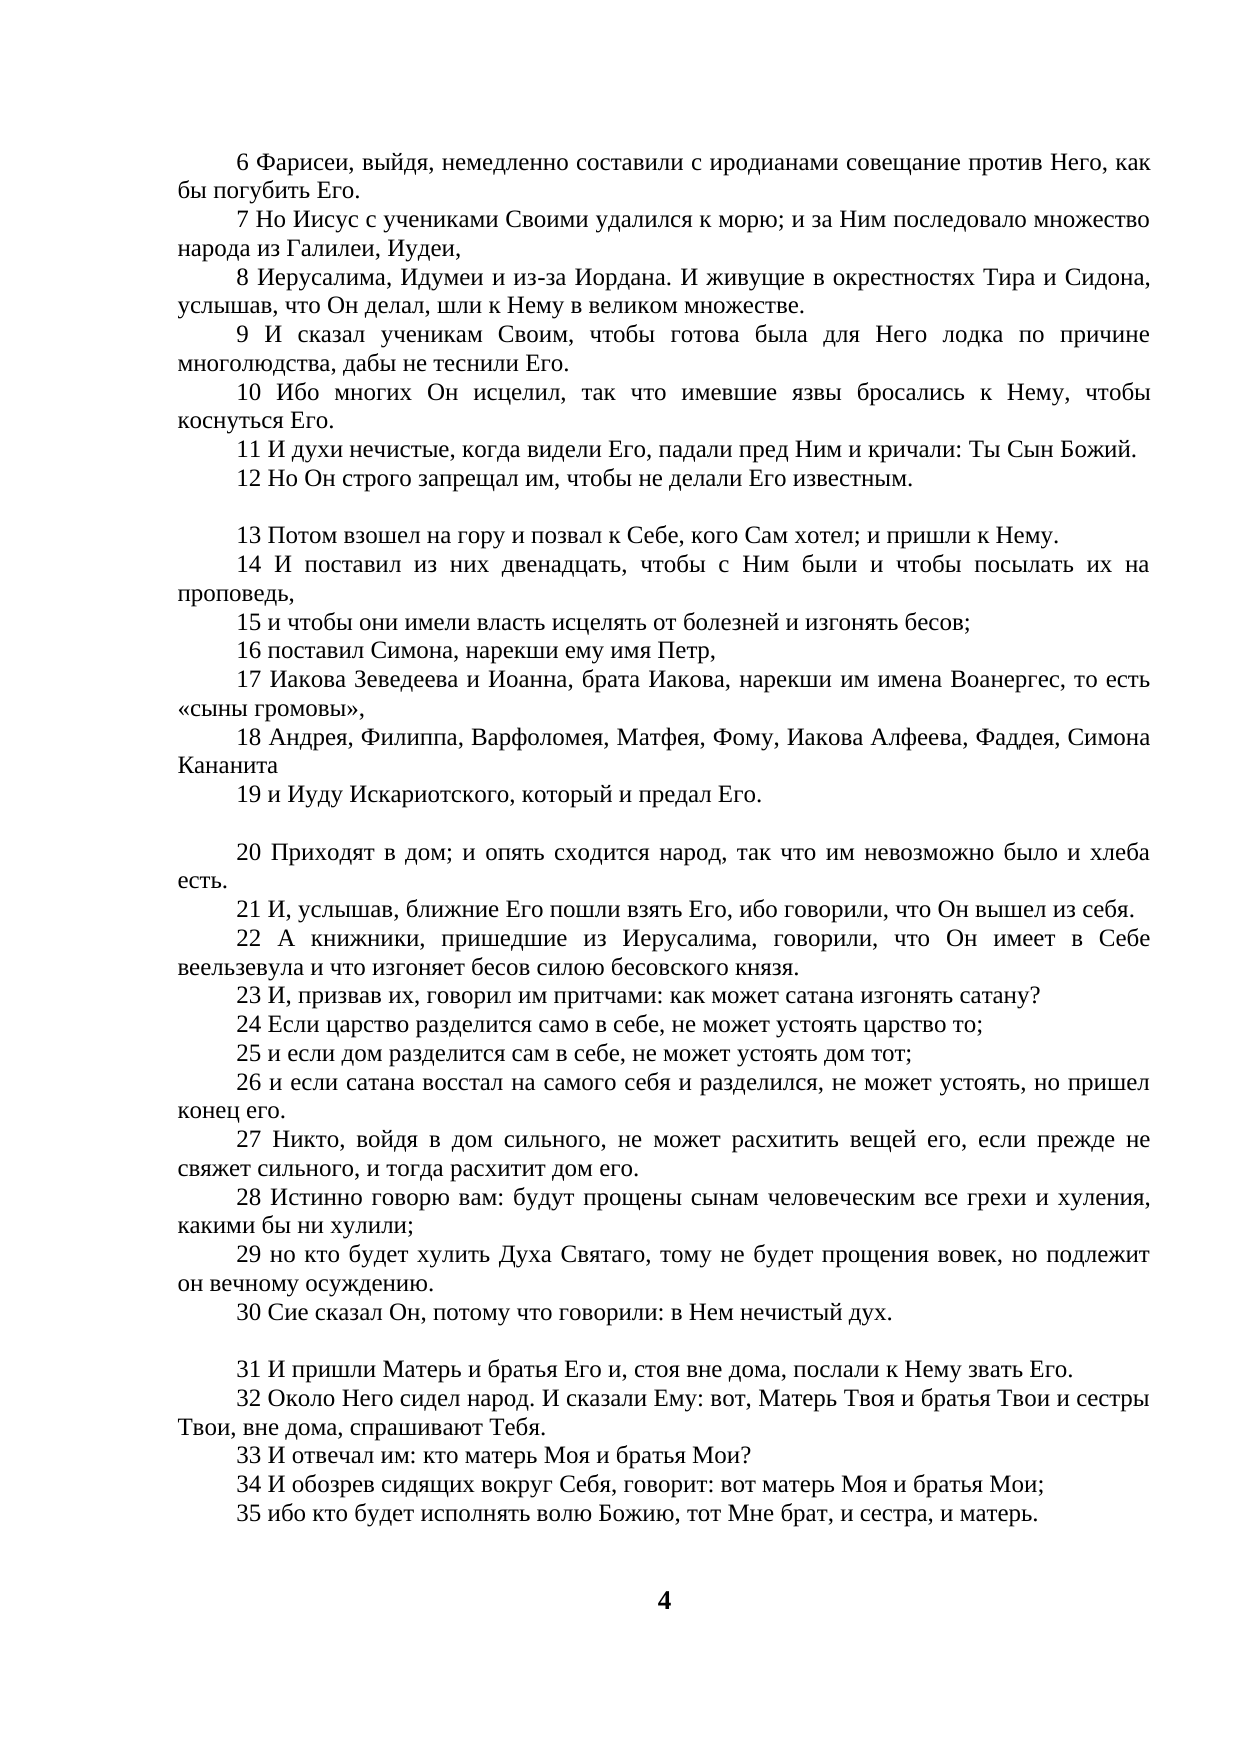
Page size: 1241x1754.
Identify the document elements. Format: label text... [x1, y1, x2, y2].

text 17 Иакова Зеведеева и Иоанна, брата Иакова, нарекши им имена Воанергес, то есть «сыны громовы», [177, 664, 1152, 722]
text 31 И пришли Матерь и братья Его и, стоя вне дома, послали к Нему звать Его. [177, 1354, 1152, 1383]
text 19 и Иуду Искариотского, который и предал Его. [177, 779, 1152, 808]
text 7 Но Иисус с учениками Своими удалился к морю; и за Ним последовало множество народа из Галилеи, Иудеи, [177, 204, 1152, 262]
text 24 Если царство разделится само в себе, не может устоять царство то; [177, 1009, 1152, 1038]
text 21 И, услышав, ближние Его пошли взять Его, ибо говорили, что Он вышел из себя. [177, 894, 1152, 923]
text 29 но кто будет хулить Духа Святаго, тому не будет прощения вовек, но подлежит он вечному осуждению. [177, 1239, 1152, 1297]
text 8 Иерусалима, Идумеи и из-за Иордана. И живущие в окрестностях Тира и Сидона, услышав, что Он делал, шли к Нему в великом множестве. [177, 262, 1152, 319]
text 28 Истинно говорю вам: будут прощены сынам человеческим все грехи и хуления, какими бы ни хулили; [177, 1182, 1152, 1239]
text 30 Сие сказал Он, потому что говорили: в Нем нечистый дух. [177, 1297, 1152, 1326]
text 32 Около Него сидел народ. И сказали Ему: вот, Матерь Твоя и братья Твои и сестры Твои, вне дома, спрашивают Тебя. [177, 1383, 1152, 1441]
text 15 и чтобы они имели власть исцелять от болезней и изгонять бесов; [177, 607, 1152, 636]
text 9 И сказал ученикам Своим, чтобы готова была для Него лодка по причине многолюдства, дабы не теснили Его. [177, 319, 1152, 377]
text 18 Андрея, Филиппа, Варфоломея, Матфея, Фому, Иакова Алфеева, Фаддея, Симона Кананита [177, 722, 1152, 779]
text 12 Но Он строго запрещал им, чтобы не делали Его известным. [177, 463, 1152, 492]
text 26 и если сатана восстал на самого себя и разделился, не может устоять, но пришел конец его. [177, 1067, 1152, 1124]
text 23 И, призвав их, говорил им притчами: как может сатана изгонять сатану? [177, 981, 1152, 1009]
text 16 поставил Симона, нарекши ему имя Петр, [177, 636, 1152, 664]
text 25 и если дом разделится сам в себе, не может устоять дом тот; [177, 1038, 1152, 1067]
text 22 А книжники, пришедшие из Иерусалима, говорили, что Он имеет в Себе веельзевула и что изгоняет бесов силою бесовского князя. [177, 923, 1152, 981]
text 6 Фарисеи, выйдя, немедленно составили с иродианами совещание против Него, как бы погубить Его. [177, 147, 1152, 204]
text 14 И поставил из них двенадцать, чтобы с Ним были и чтобы посылать их на проповедь, [177, 549, 1152, 607]
text 20 Приходят в дом; и опять сходится народ, так что им невозможно было и хлеба есть. [177, 837, 1152, 894]
text 27 Никто, войдя в дом сильного, не может расхитить вещей его, если прежде не свяжет сильного, и тогда расхитит дом его. [177, 1124, 1152, 1182]
text 34 И обозрев сидящих вокруг Себя, говорит: вот матерь Моя и братья Мои; [177, 1469, 1152, 1498]
subtitle 4 [177, 1584, 1152, 1616]
text 35 ибо кто будет исполнять волю Божию, тот Мне брат, и сестра, и матерь. [177, 1498, 1152, 1527]
text 11 И духи нечистые, когда видели Его, падали пред Ним и кричали: Ты Сын Божий. [177, 434, 1152, 463]
text 10 Ибо многих Он исцелил, так что имевшие язвы бросались к Нему, чтобы коснуться Его. [177, 377, 1152, 434]
text 13 Потом взошел на гору и позвал к Себе, кого Сам хотел; и пришли к Нему. [177, 521, 1152, 549]
text 33 И отвечал им: кто матерь Моя и братья Мои? [177, 1441, 1152, 1469]
